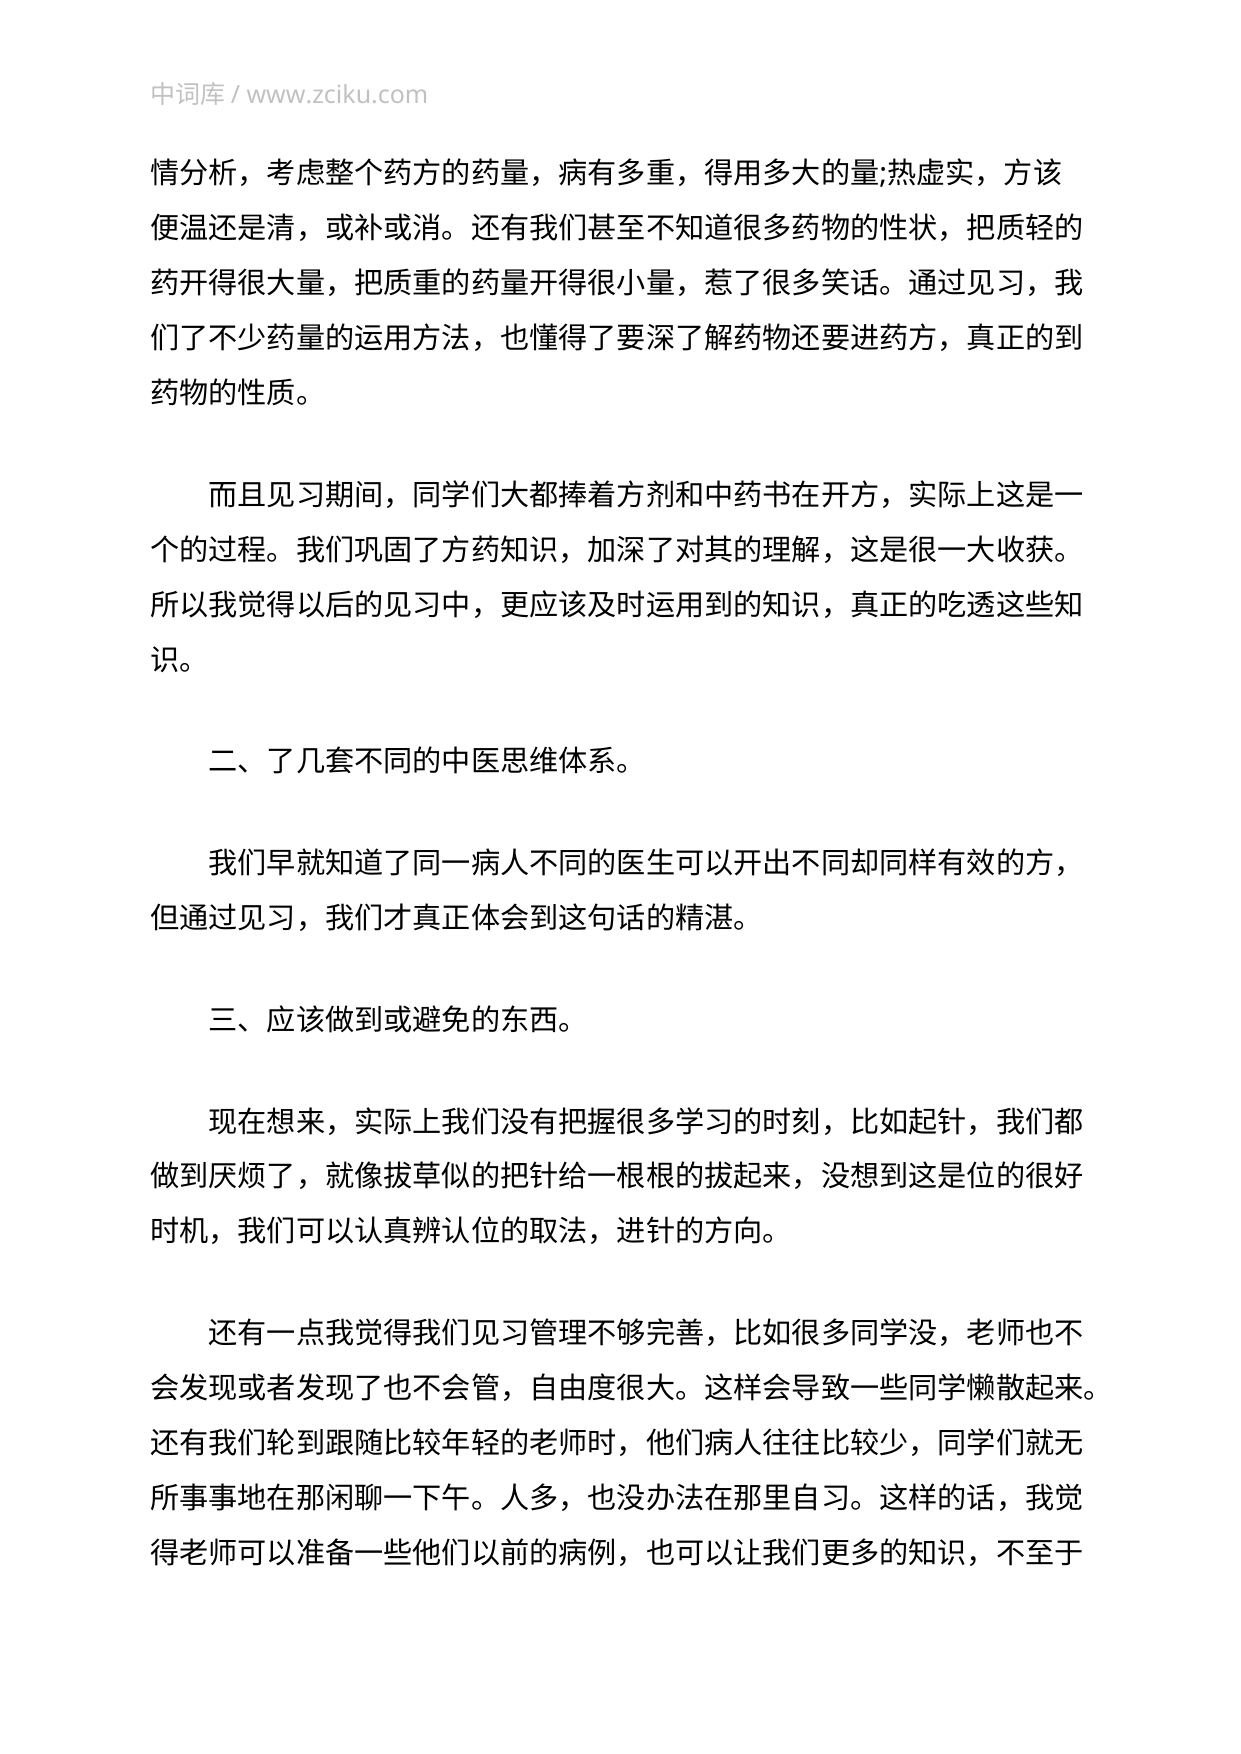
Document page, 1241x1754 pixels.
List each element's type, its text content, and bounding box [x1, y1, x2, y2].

text 而且见习期间，同学们大都捧着方剂和中药书在开方，实际上这是一个的过程。我们巩固了方药知识，加深了对其的理解，这是很一大收获。所以我觉得以后的见习中，更应该及时运用到的知识，真正的吃透这些知识。 [150, 471, 1090, 678]
text 现在想来，实际上我们没有把握很多学习的时刻，比如起针，我们都做到厌烦了，就像拔草似的把针给一根根的拔起来，没想到这是位的很好时机，我们可以认真辨认位的取法，进针的方向。 [150, 1098, 1090, 1250]
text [150, 1310, 1090, 1572]
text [150, 150, 1090, 412]
text 我们早就知道了同一病人不同的医生可以开出不同却同样有效的方，但通过见习，我们才真正体会到这句话的精湛。 [150, 840, 1090, 937]
text 二、了几套不同的中医思维体系。 [150, 738, 1090, 780]
text 三、应该做到或避免的东西。 [150, 996, 1090, 1039]
